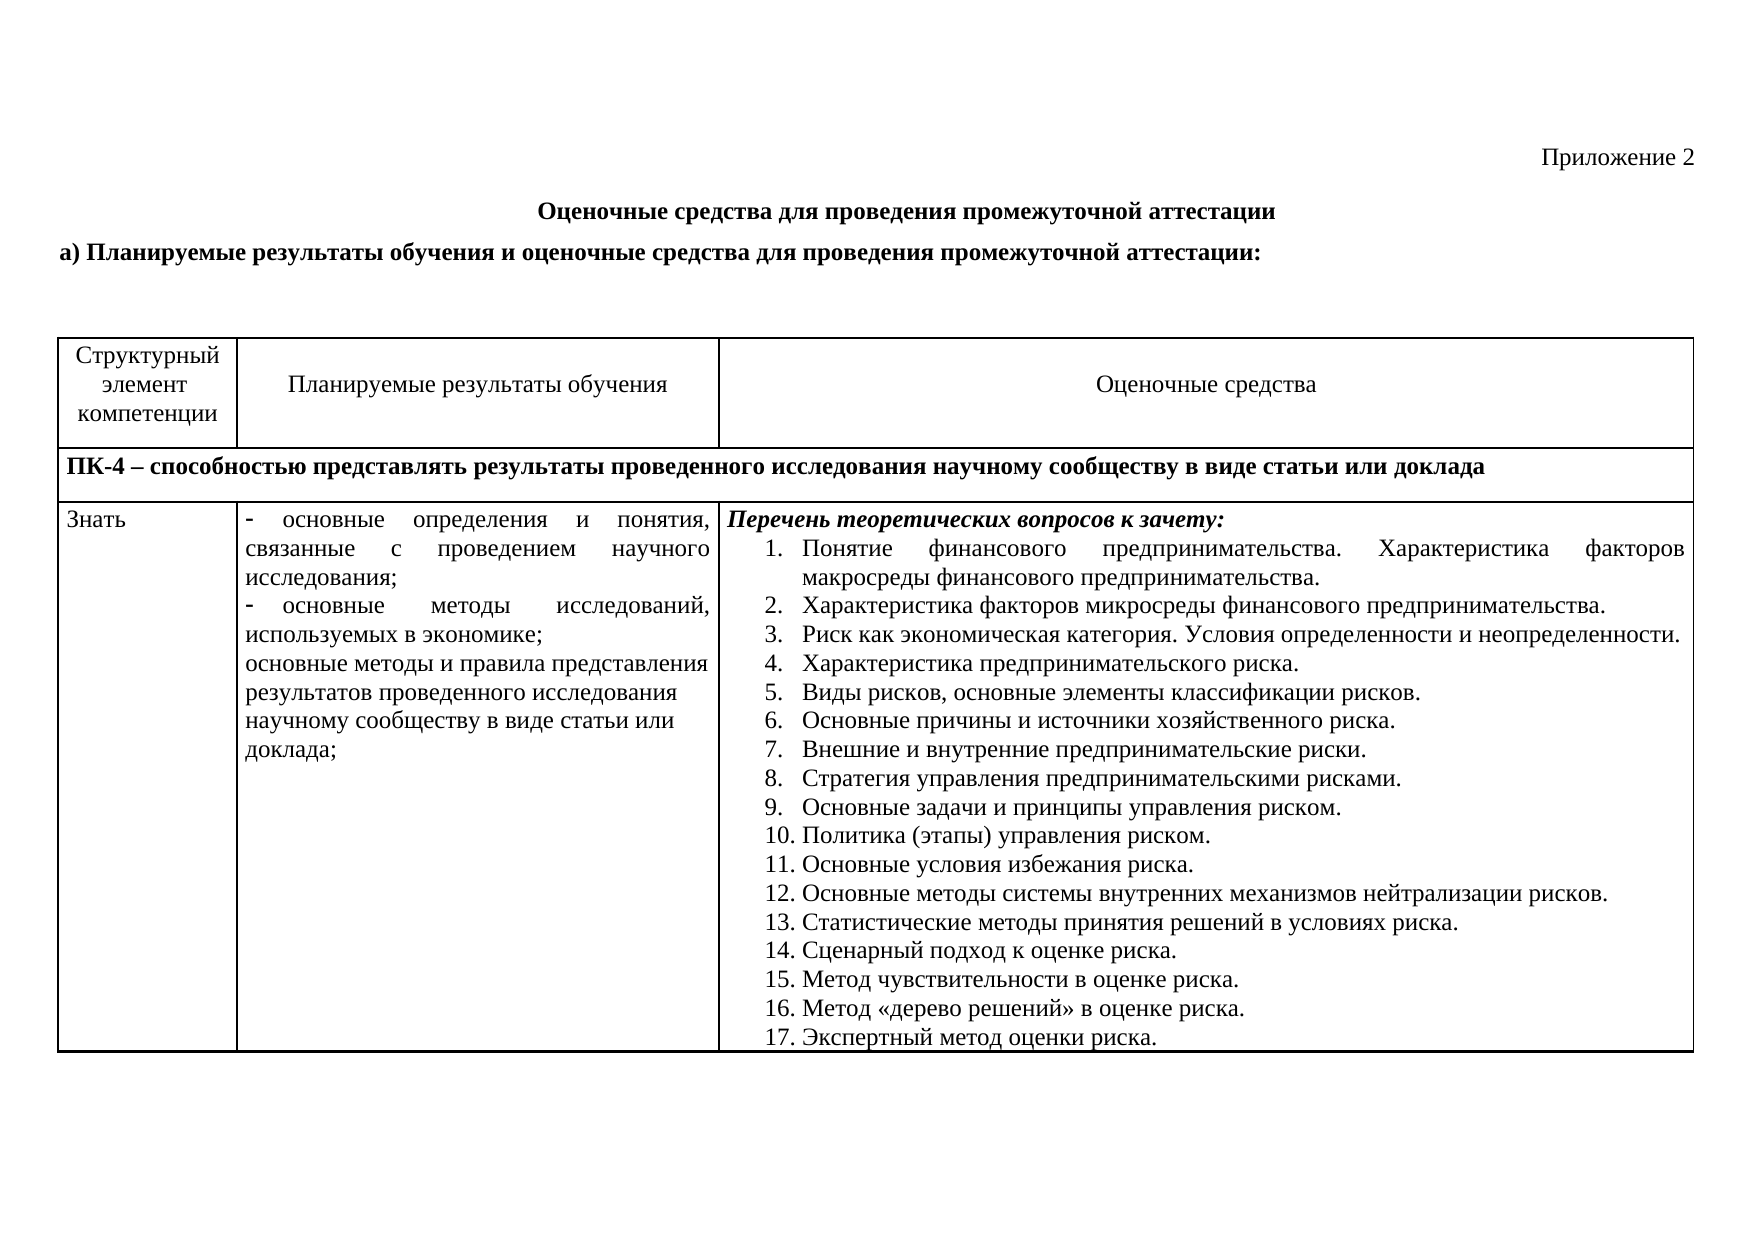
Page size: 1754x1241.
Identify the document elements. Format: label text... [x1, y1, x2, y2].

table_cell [720, 503, 1693, 1050]
table_header Структурный элемент компетенции [59, 339, 236, 447]
text а) Планируемые результаты обучения и оценочные средства для проведения промежуточной аттестации: [59, 237, 1695, 266]
table_cell Знать [59, 503, 236, 1050]
subtitle Оценочные средства для проведения промежуточной аттестации [118, 196, 1695, 225]
table_header Планируемые результаты обучения [238, 339, 718, 447]
table_cell ПК-4 – способностью представлять результаты проведенного исследования научному сообществу в виде статьи или доклада [59, 449, 1693, 501]
table_header Оценочные средства [720, 339, 1693, 447]
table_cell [238, 503, 718, 1050]
subtitle Приложение 2 [118, 142, 1695, 171]
